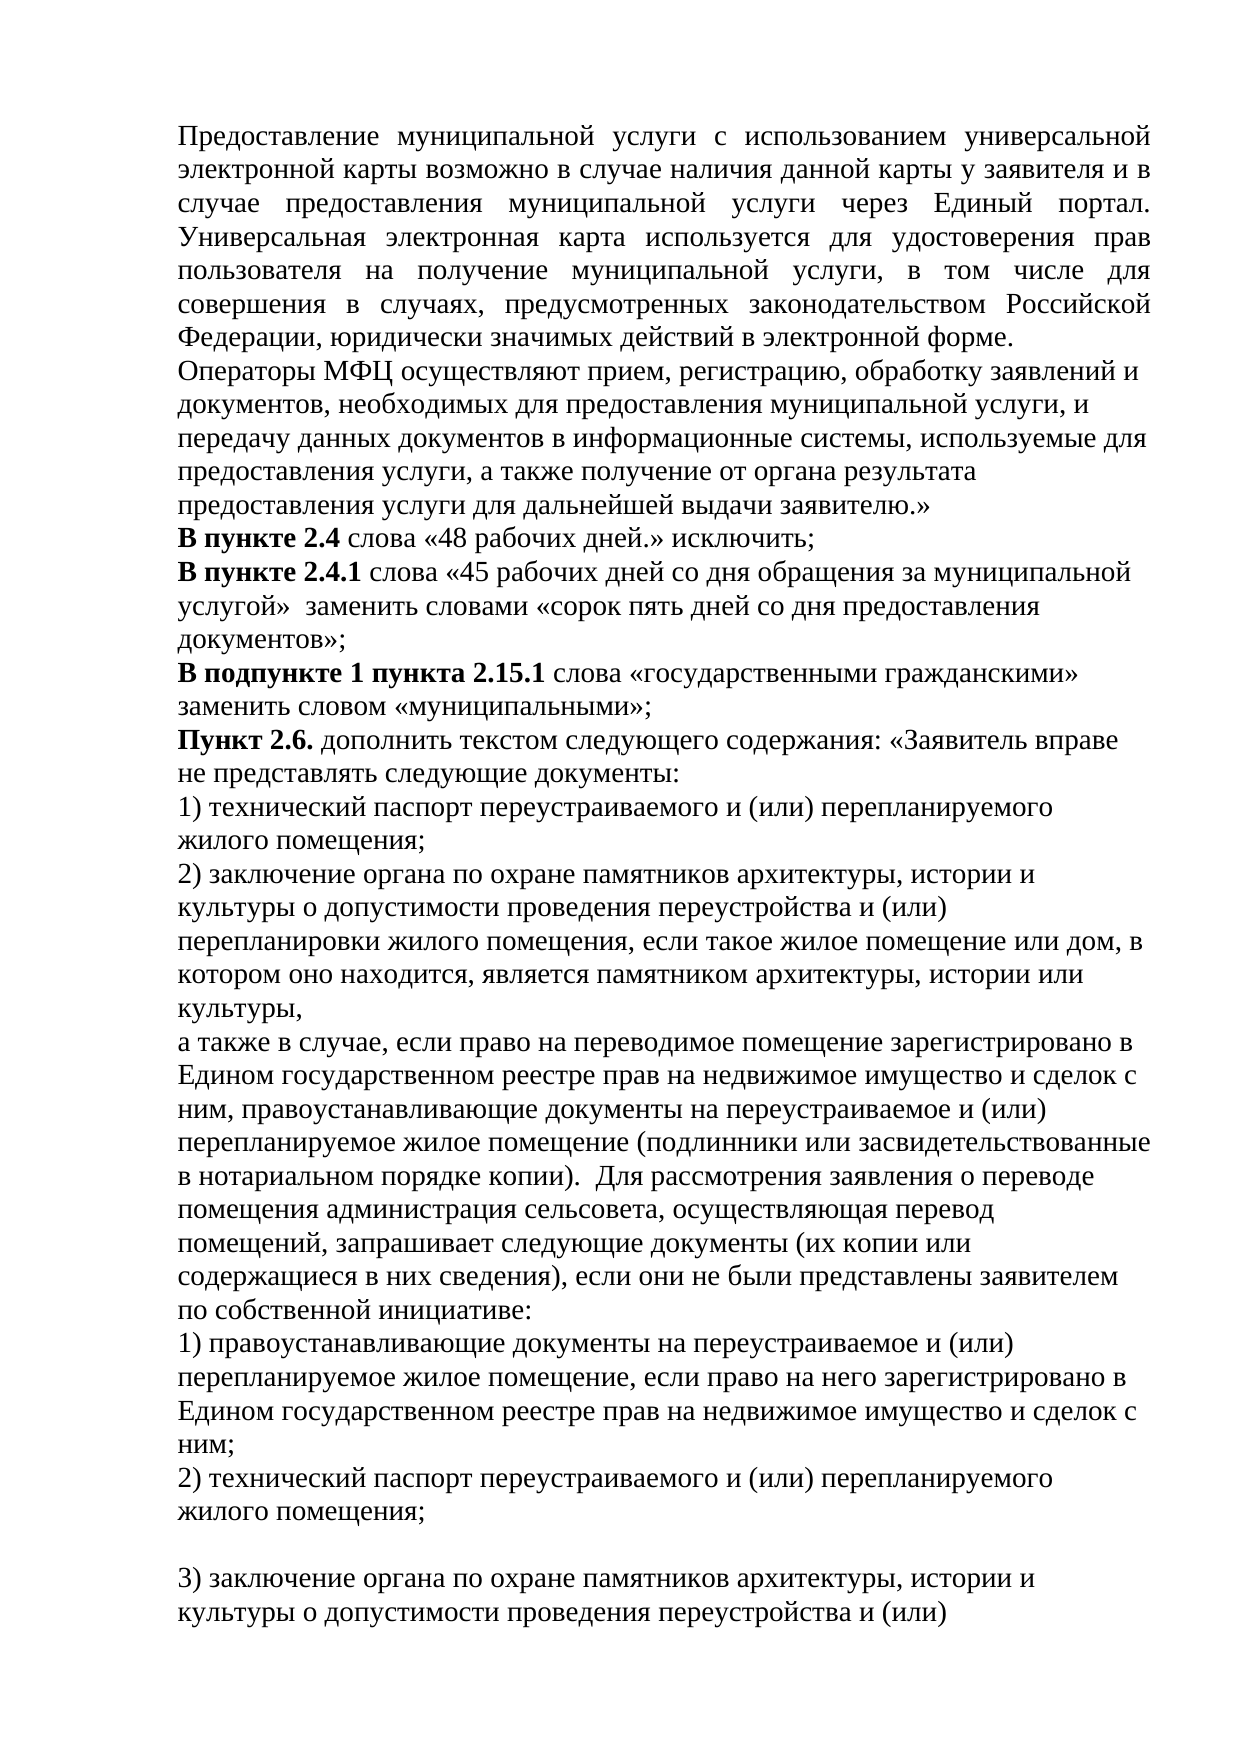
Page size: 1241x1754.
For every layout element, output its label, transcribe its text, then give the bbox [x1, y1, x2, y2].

text 2) технический паспорт переустраиваемого и (или) перепланируемого жилого помещения; [177, 1460, 1152, 1527]
text В подпункте 1 пункта 2.15.1 слова «государственными гражданскими» заменить словом «муниципальными»; [177, 655, 1152, 722]
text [177, 1560, 1152, 1627]
text 1) технический паспорт переустраиваемого и (или) перепланируемого жилого помещения; [177, 789, 1152, 856]
text а также в случае, если право на переводимое помещение зарегистрировано в Едином государственном реестре прав на недвижимое имущество и сделок с ним, правоустанавливающие документы на переустраиваемое и (или) перепланируемое жилое помещение (подлинники или засвидетельствованные в нотариальном порядке копии). Для рассмотрения заявления о переводе помещения администрация сельсовета, осуществляющая перевод помещений, запрашивает следующие документы (их копии или содержащиеся в них сведения), если они не были представлены заявителем по собственной инициативе: [177, 1024, 1152, 1326]
text 2) заключение органа по охране памятников архитектуры, истории и культуры о допустимости проведения переустройства и (или) перепланировки жилого помещения, если такое жилое помещение или дом, в котором оно находится, является памятником архитектуры, истории или культуры, [177, 856, 1152, 1024]
text В пункте 2.4 слова «48 рабочих дней.» исключить; [177, 521, 1152, 554]
text В пункте 2.4.1 слова «45 рабочих дней со дня обращения за муниципальной услугой» заменить словами «сорок пять дней со дня предоставления документов»; [177, 554, 1152, 655]
text Пункт 2.6. дополнить текстом следующего содержания: «Заявитель вправе не представлять следующие документы: [177, 722, 1152, 789]
text 1) правоустанавливающие документы на переустраиваемое и (или) перепланируемое жилое помещение, если право на него зарегистрировано в Едином государственном реестре прав на недвижимое имущество и сделок с ним; [177, 1326, 1152, 1460]
text Операторы МФЦ осуществляют прием, регистрацию, обработку заявлений и документов, необходимых для предоставления муниципальной услуги, и передачу данных документов в информационные системы, используемые для предоставления услуги, а также получение от органа результата предоставления услуги для дальнейшей выдачи заявителю.» [177, 353, 1152, 521]
text Предоставление муниципальной услуги с использованием универсальной электронной карты возможно в случае наличия данной карты у заявителя и в случае предоставления муниципальной услуги через Единый портал. Универсальная электронная карта используется для удостоверения прав пользователя на получение муниципальной услуги, в том числе для совершения в случаях, предусмотренных законодательством Российской Федерации, юридически значимых действий в электронной форме. [177, 118, 1152, 353]
